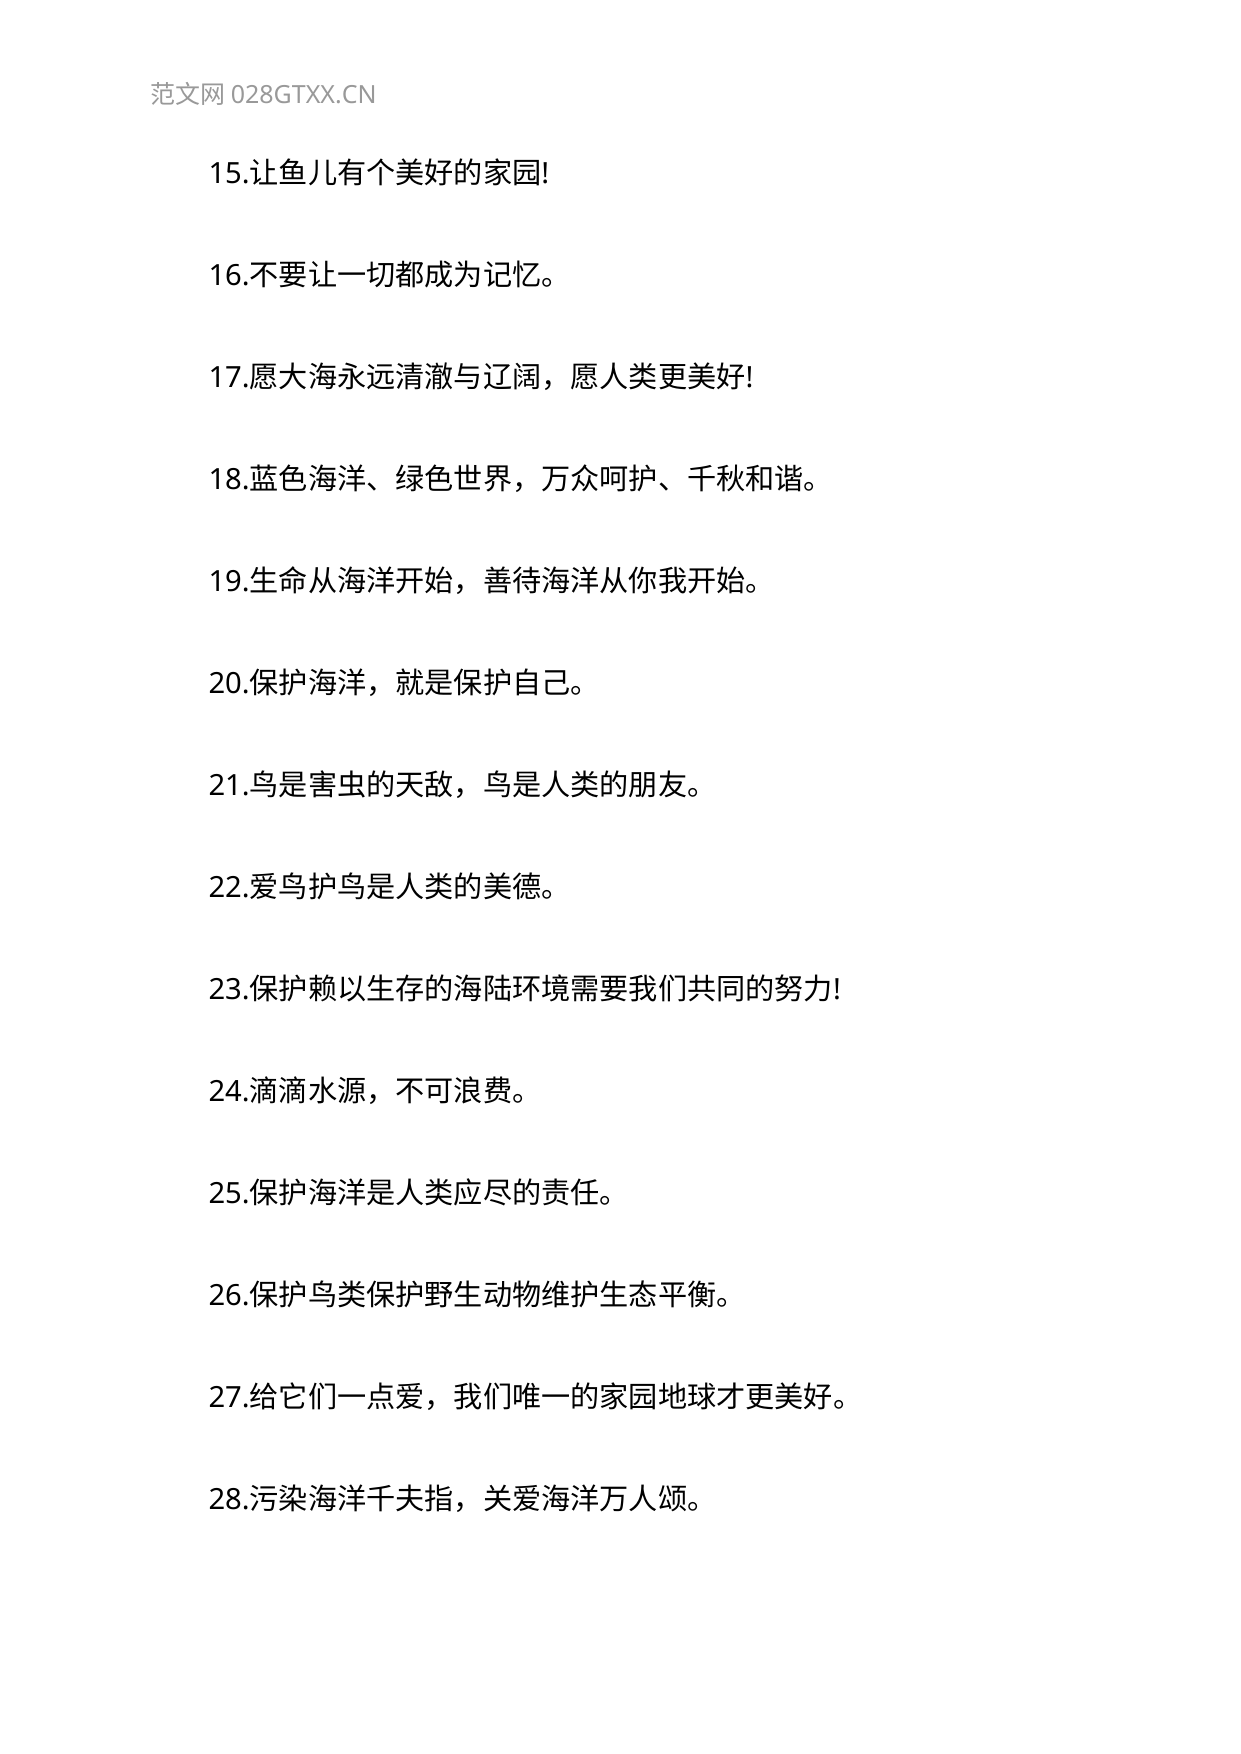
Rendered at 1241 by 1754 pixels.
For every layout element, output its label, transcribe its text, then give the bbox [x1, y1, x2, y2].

text 22.爱鸟护鸟是人类的美德。 [150, 864, 1090, 906]
text 28.污染海洋千夫指，关爱海洋万人颂。 [150, 1476, 1090, 1518]
text 23.保护赖以生存的海陆环境需要我们共同的努力! [150, 966, 1090, 1008]
text 24.滴滴水源，不可浪费。 [150, 1068, 1090, 1110]
text 27.给它们一点爱，我们唯一的家园地球才更美好。 [150, 1374, 1090, 1416]
text 17.愿大海永远清澈与辽阔，愿人类更美好! [150, 354, 1090, 396]
text 18.蓝色海洋、绿色世界，万众呵护、千秋和谐。 [150, 456, 1090, 498]
text 20.保护海洋，就是保护自己。 [150, 660, 1090, 702]
text 25.保护海洋是人类应尽的责任。 [150, 1170, 1090, 1212]
text 15.让鱼儿有个美好的家园! [150, 150, 1090, 192]
text 21.鸟是害虫的天敌，鸟是人类的朋友。 [150, 762, 1090, 804]
text 19.生命从海洋开始，善待海洋从你我开始。 [150, 558, 1090, 600]
text 16.不要让一切都成为记忆。 [150, 252, 1090, 294]
text 26.保护鸟类保护野生动物维护生态平衡。 [150, 1272, 1090, 1314]
